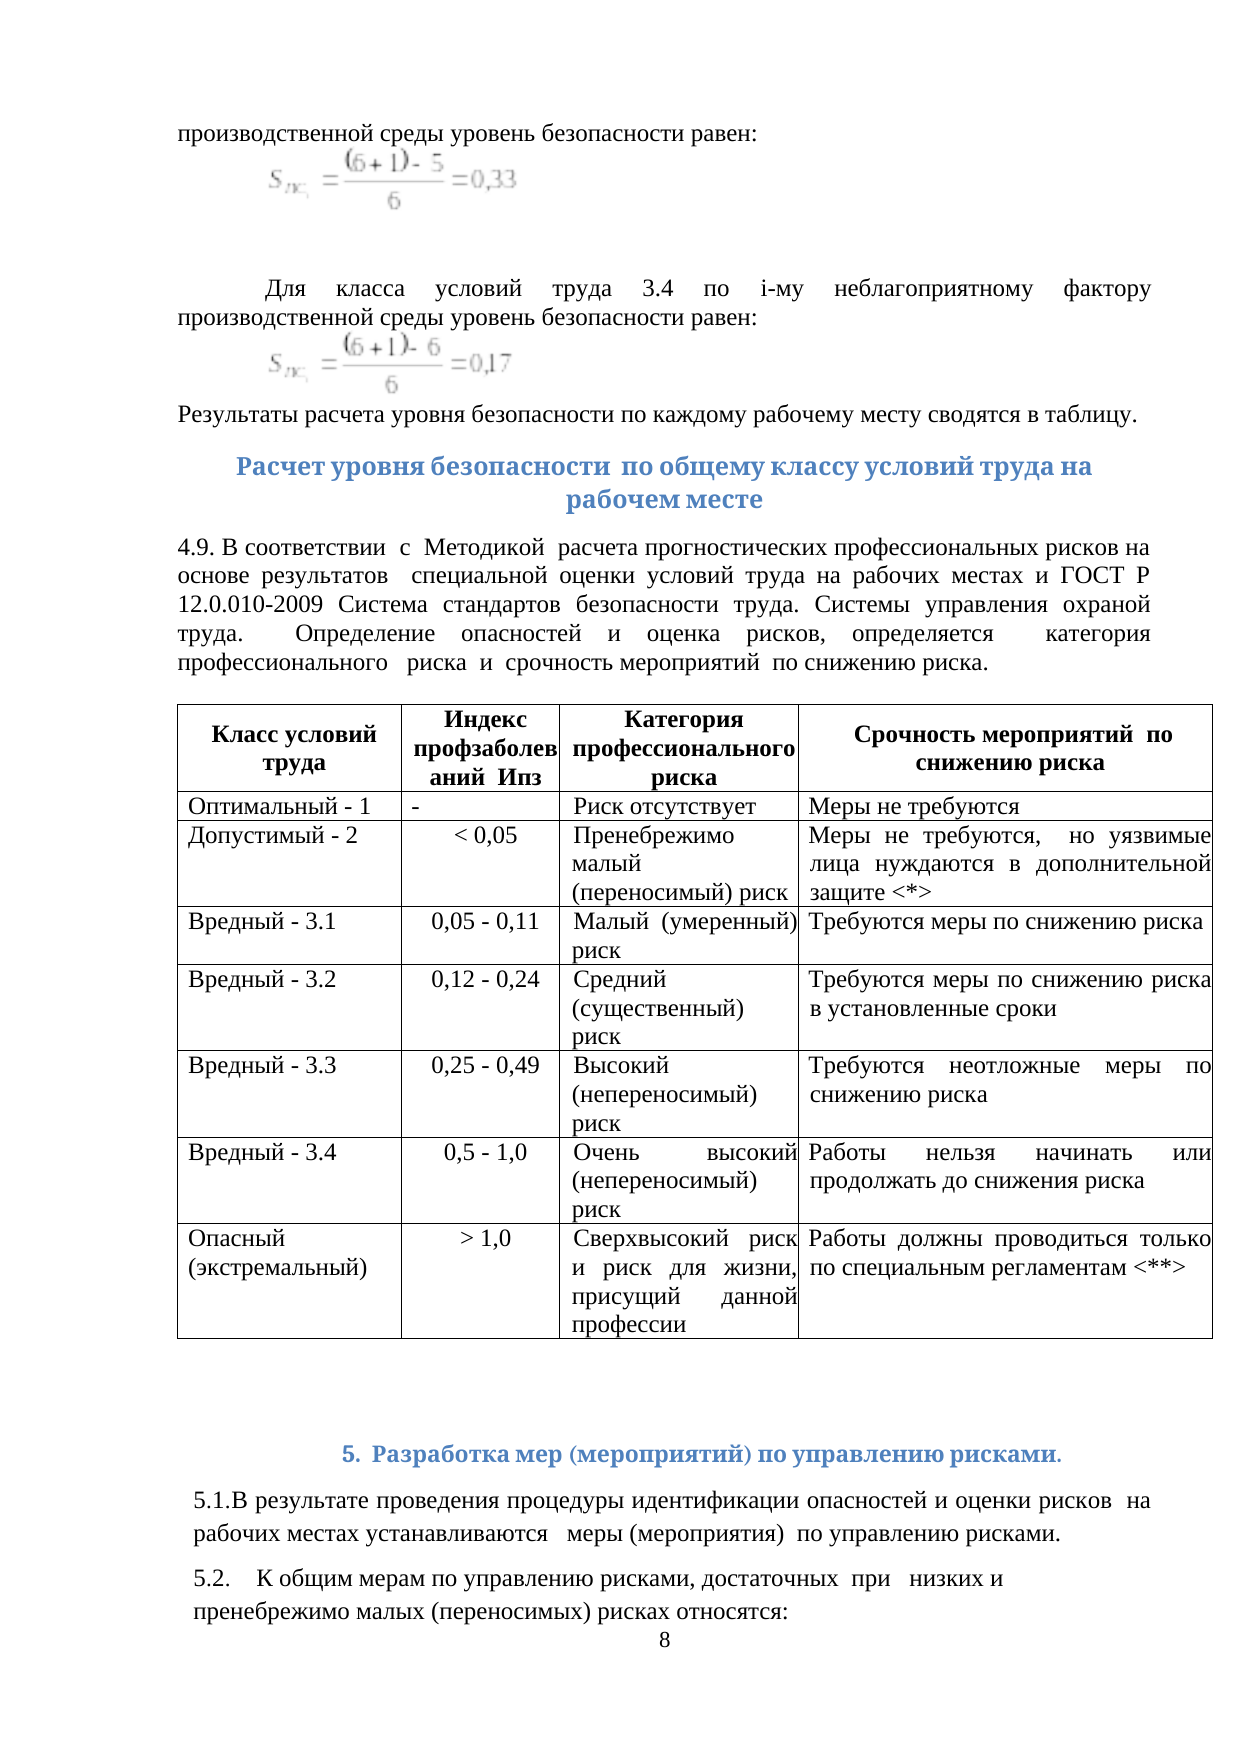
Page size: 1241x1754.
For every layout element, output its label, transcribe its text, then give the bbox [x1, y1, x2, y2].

table_cell Высокий (непереносимый) риск [560, 1051, 798, 1137]
table_cell Риск отсутствует [560, 792, 798, 819]
table_header Категория профессионального риска [560, 705, 798, 791]
table_cell Вредный - 3.2 [178, 965, 401, 1050]
table_cell Работы должны проводиться только по специальным регламентам <**> [799, 1224, 1212, 1338]
table_cell > 1,0 [402, 1224, 559, 1338]
table_cell Очень высокий (непереносимый) риск [560, 1138, 798, 1223]
table_cell Малый (умеренный) риск [560, 907, 798, 964]
table_header Класс условий труда [178, 705, 401, 791]
text Для класса условий труда 3.4 по i-му неблагоприятному фактору производственной среды уровень безопасности равен: [177, 273, 1152, 331]
table_header Срочность мероприятий по снижению риска [799, 705, 1212, 791]
table_cell Требуются меры по снижению риска в установленные сроки [799, 965, 1212, 1050]
table_cell Вредный - 3.3 [178, 1051, 401, 1137]
table_cell 0,5 - 1,0 [402, 1138, 559, 1223]
table_cell Опасный (экстремальный) [178, 1224, 401, 1338]
table_cell Средний (существенный) риск [560, 965, 798, 1050]
text Результаты расчета уровня безопасности по каждому рабочему месту сводятся в таблицу. [177, 399, 1152, 428]
table_cell 0,05 - 0,11 [402, 907, 559, 964]
subtitle Расчет уровня безопасности по общему классу условий труда на рабочем месте [177, 453, 1152, 515]
table_cell Вредный - 3.1 [178, 907, 401, 964]
subtitle 5. Разработка мер (мероприятий) по управлению рисками. [177, 1439, 1152, 1468]
list В результате проведения процедуры идентификации опасностей и оценки рисков на рабочих местах устанавливаются меры (мероприятия) по управлению рисками. [193, 1485, 1152, 1547]
table_cell Вредный - 3.4 [178, 1138, 401, 1223]
table_cell Требуются меры по снижению риска [799, 907, 1212, 964]
table_cell 0,12 - 0,24 [402, 965, 559, 1050]
table_cell < 0,05 [402, 821, 559, 906]
text 4.9. В соответствии с Методикой расчета прогностических профессиональных рисков на основе результатов специальной оценки условий труда на рабочих местах и ГОСТ Р 12.0.010-2009 Система стандартов безопасности труда. Системы управления охраной труда. Определение опасностей и оценка рисков, определяется категория профессионального риска и срочность мероприятий по снижению риска. [177, 532, 1152, 675]
table_cell - [402, 792, 559, 819]
table_cell Требуются неотложные меры по снижению риска [799, 1051, 1212, 1137]
table_cell Оптимальный - 1 [178, 792, 401, 819]
table_cell Меры не требуются, но уязвимые лица нуждаются в дополнительной защите <*> [799, 821, 1212, 906]
table_cell 0,25 - 0,49 [402, 1051, 559, 1137]
table_cell Пренебрежимо малый (переносимый) риск [560, 821, 798, 906]
table_cell Сверхвысокий риск и риск для жизни, присущий данной профессии [560, 1224, 798, 1338]
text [177, 118, 1152, 147]
table_header Индекс профзаболеваний Ипз [402, 705, 559, 791]
table_cell Допустимый - 2 [178, 821, 401, 906]
table_cell Меры не требуются [799, 792, 1212, 819]
table_cell Работы нельзя начинать или продолжать до снижения риска [799, 1138, 1212, 1223]
list К общим мерам по управлению рисками, достаточных при низких и пренебрежимо малых (переносимых) рисках относятся: [193, 1563, 1152, 1624]
